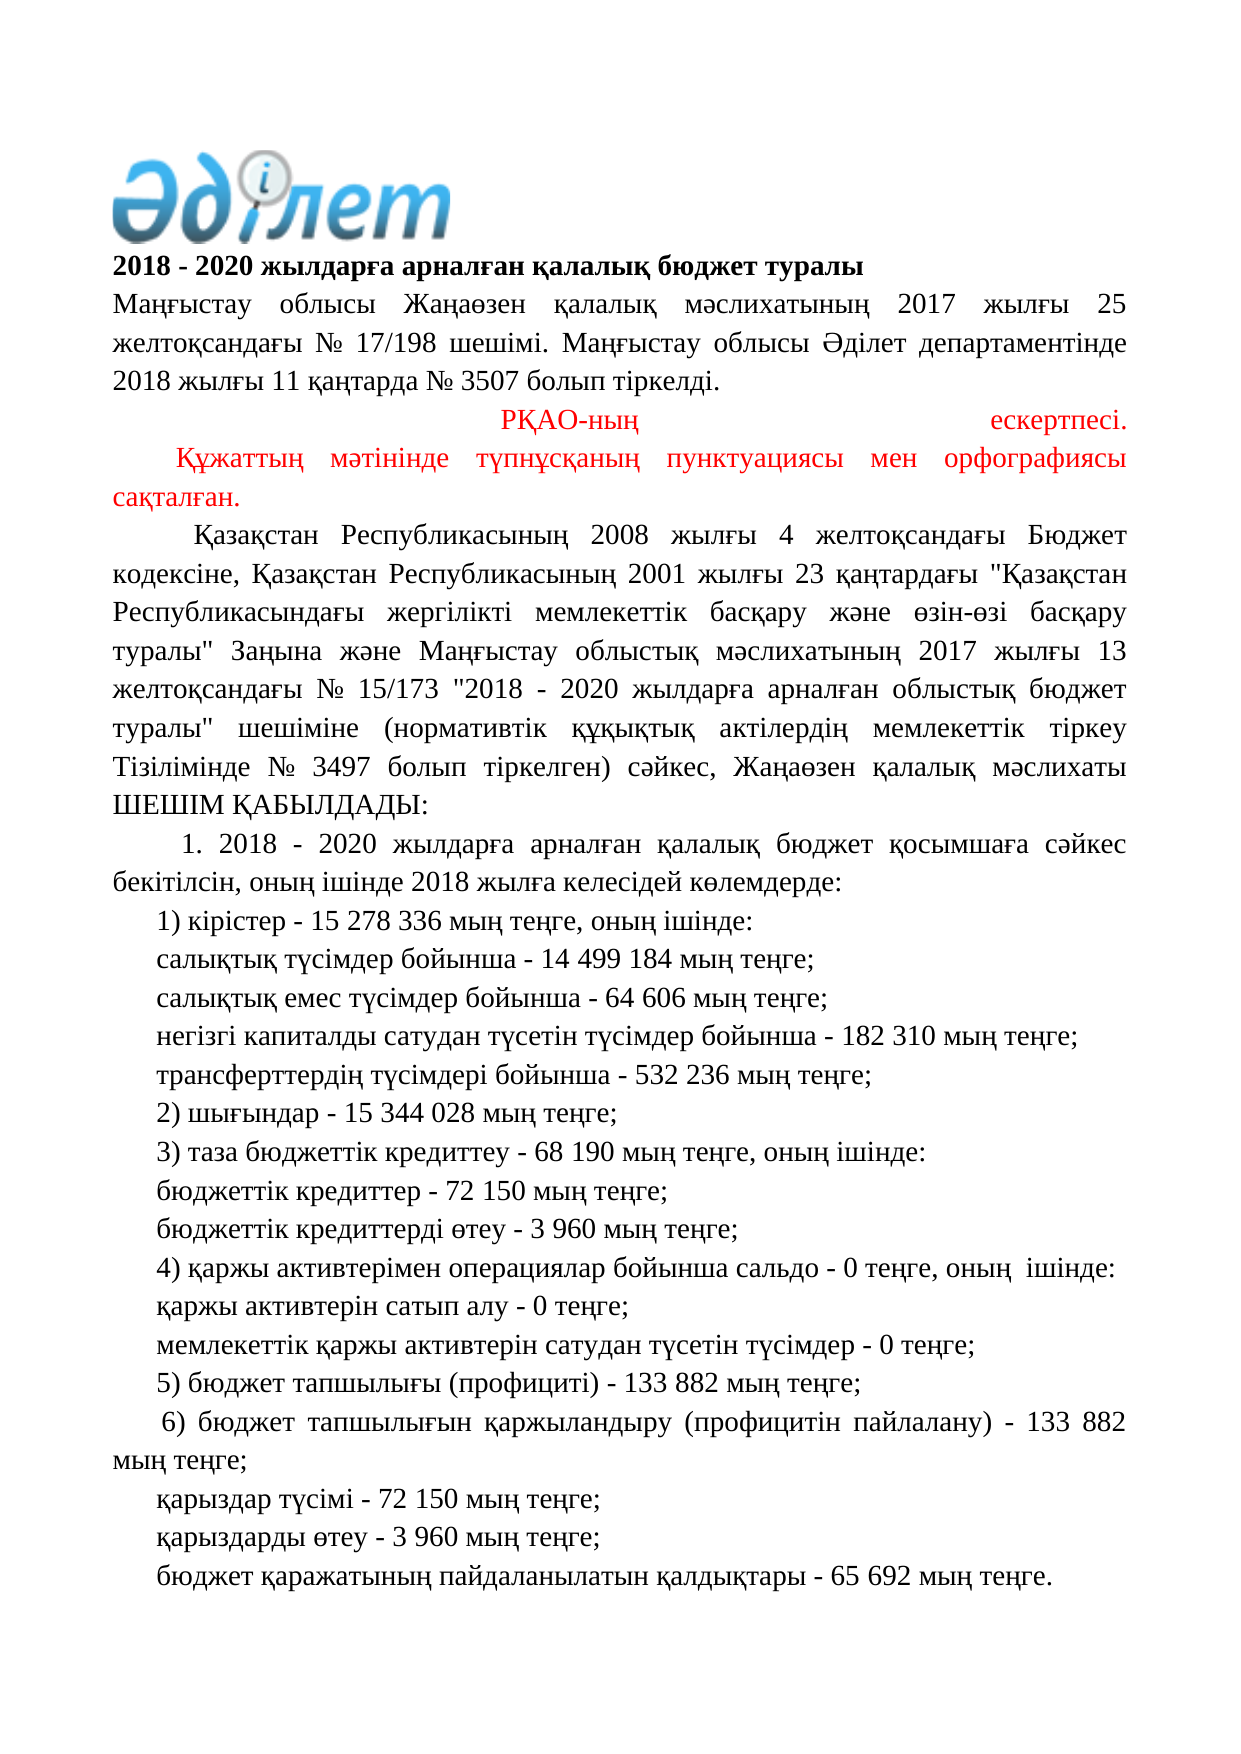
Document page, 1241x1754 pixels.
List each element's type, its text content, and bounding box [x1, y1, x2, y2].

text 1) кірістер - 15 278 336 мың теңге, оның ішінде: [112, 903, 1128, 936]
text мемлекеттік қаржы активтерін сатудан түсетін түсімдер - 0 теңге; [112, 1327, 1128, 1360]
text 5) бюджет тапшылығы (профициті) - 133 882 мың теңге; [112, 1365, 1128, 1399]
text негізгі капиталды сатудан түсетін түсімдер бойынша - 182 310 мың теңге; [112, 1018, 1128, 1052]
text 2) шығындар - 15 344 028 мың теңге; [112, 1096, 1128, 1129]
text 3) таза бюджеттік кредиттеу - 68 190 мың теңге, оның ішінде: [112, 1134, 1128, 1168]
text Маңғыстау облысы Жаңаөзен қалалық мәслихатының 2017 жылғы 25 желтоқсандағы № 17/198 шешімі. Маңғыстау облысы Әділет департаментінде 2018 жылғы 11 қаңтарда № 3507 болып тіркелді. [112, 286, 1128, 397]
text бюджеттік кредиттер - 72 150 мың теңге; [112, 1173, 1128, 1206]
text 2018 - 2020 жылдарға арналған қалалық бюджет туралы [112, 248, 1128, 281]
text қарыздарды өтеу - 3 960 мың теңге; [112, 1519, 1128, 1553]
text РҚАО-ның ескертпесі. Құжаттың мәтінінде түпнұсқаның пунктуациясы мен орфографиясы сақталған. [112, 402, 1128, 512]
text 4) қаржы активтерімен операциялар бойынша сальдо - 0 теңге, оның ішінде: [112, 1250, 1128, 1283]
text трансферттердің түсімдері бойынша - 532 236 мың теңге; [112, 1057, 1128, 1091]
text қаржы активтерін сатып алу - 0 теңге; [112, 1288, 1128, 1322]
picture [112, 150, 451, 244]
text салықтық емес түсімдер бойынша - 64 606 мың теңге; [112, 980, 1128, 1013]
text Қазақстан Республикасының 2008 жылғы 4 желтоқсандағы Бюджет кодексіне, Қазақстан Республикасының 2001 жылғы 23 қаңтардағы "Қазақстан Республикасындағы жергілікті мемлекеттік басқару және өзін-өзі басқару туралы" Заңына және Маңғыстау облыстық мәслихатының 2017 жылғы 13 желтоқсандағы № 15/173 "2018 - 2020 жылдарға арналған облыстық бюджет туралы" шешіміне (нормативтік құқықтық актілердің мемлекеттік тіркеу Тізілімінде № 3497 болып тіркелген) сәйкес, Жаңаөзен қалалық мәслихаты ШЕШІМ ҚАБЫЛДАДЫ: [112, 517, 1128, 821]
text бюджеттік кредиттерді өтеу - 3 960 мың теңге; [112, 1211, 1128, 1245]
text қарыздар түсімі - 72 150 мың теңге; [112, 1481, 1128, 1514]
text салықтық түсімдер бойынша - 14 499 184 мың теңге; [112, 941, 1128, 975]
text 1. 2018 - 2020 жылдарға арналған қалалық бюджет қосымшаға сәйкес бекітілсін, оның ішінде 2018 жылға келесідей көлемдерде: [112, 826, 1128, 898]
text бюджет қаражатының пайдаланылатын қалдықтары - 65 692 мың теңге. [112, 1558, 1128, 1592]
text 6) бюджет тапшылығын қаржыландыру (профицитін пайлалану) - 133 882 мың теңге; [112, 1404, 1128, 1476]
